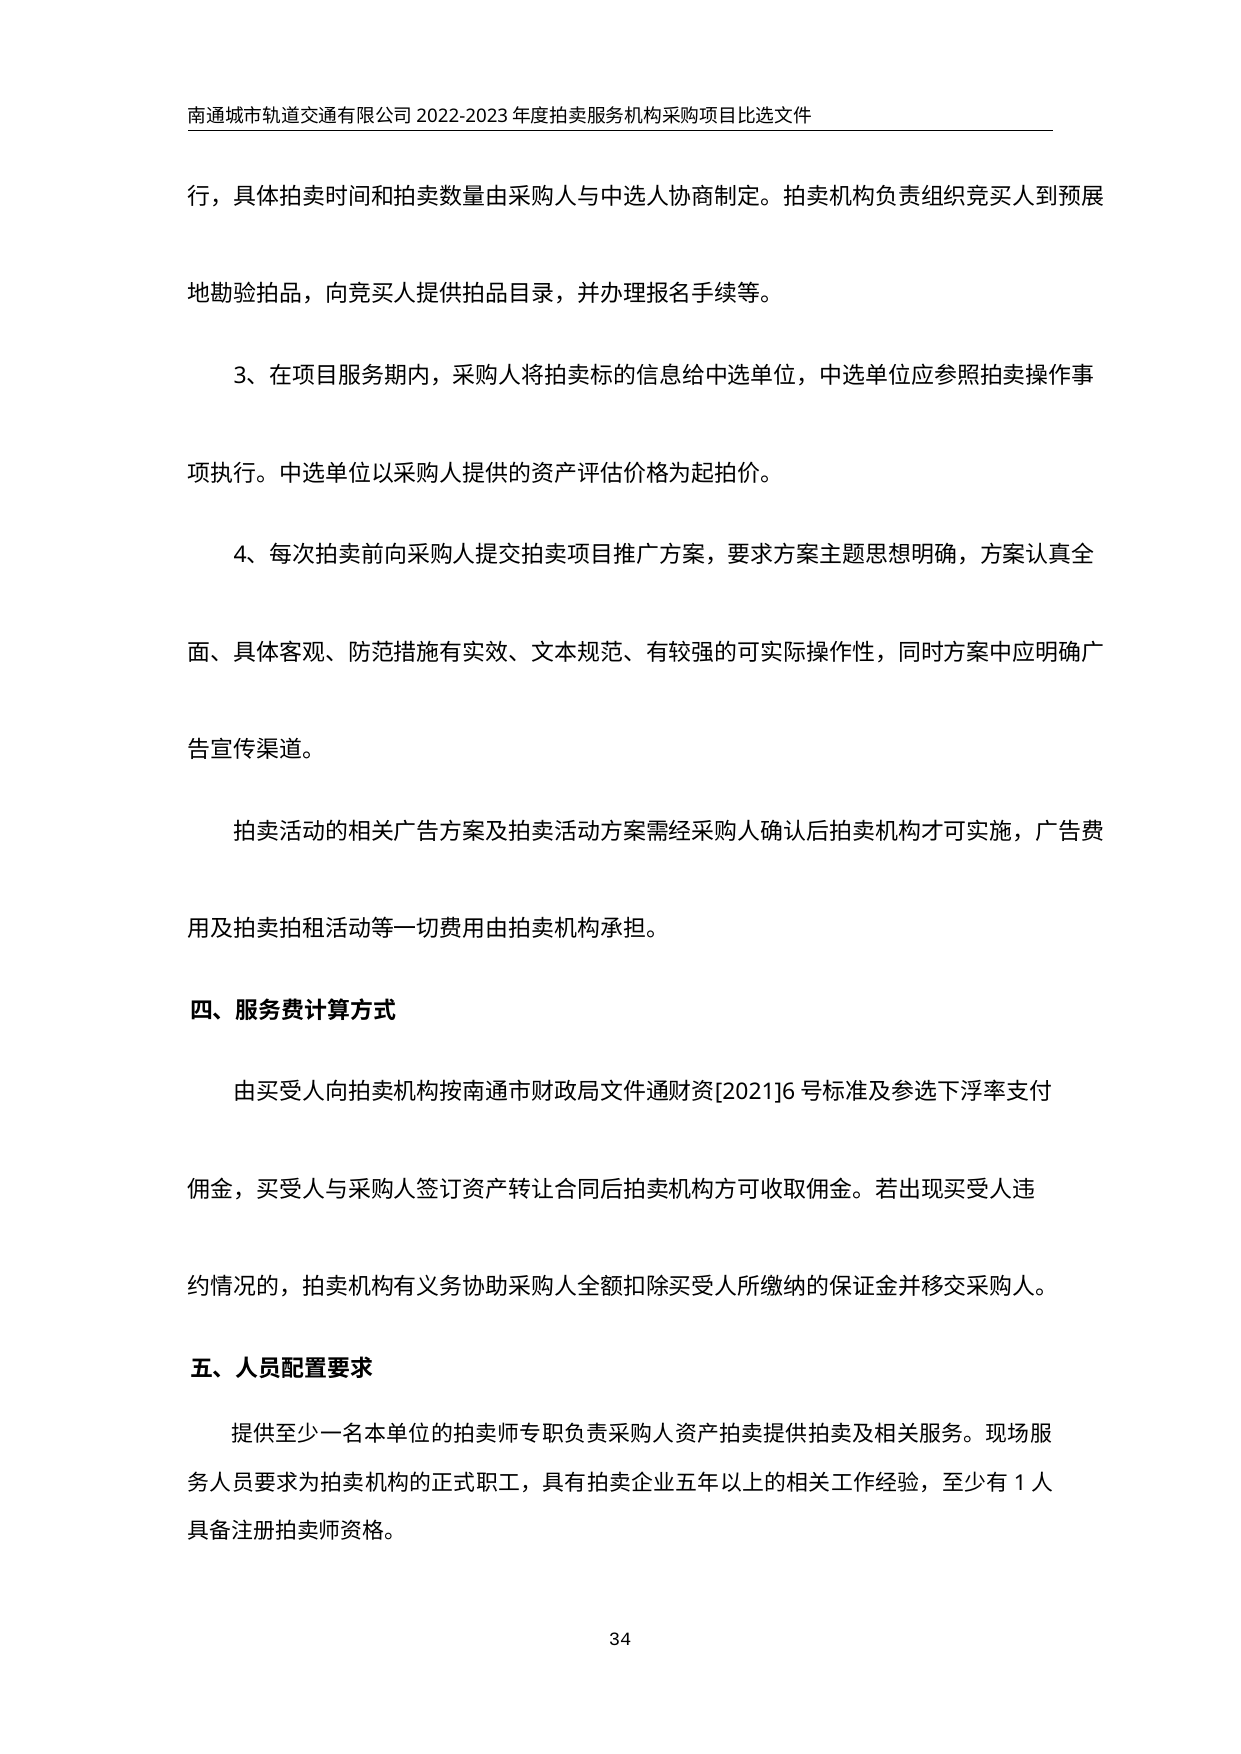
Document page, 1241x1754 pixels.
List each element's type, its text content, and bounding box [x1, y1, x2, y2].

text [187, 162, 1106, 324]
text 3、在项目服务期内，采购人将拍卖标的信息给中选单位，中选单位应参照拍卖操作事项执行。中选单位以采购人提供的资产评估价格为起拍价。 [187, 341, 1106, 503]
text 拍卖活动的相关广告方案及拍卖活动方案需经采购人确认后拍卖机构才可实施，广告费用及拍卖拍租活动等一切费用由拍卖机构承担。 [187, 797, 1106, 959]
text 提供至少一名本单位的拍卖师专职负责采购人资产拍卖提供拍卖及相关服务。现场服务人员要求为拍卖机构的正式职工，具有拍卖企业五年以上的相关工作经验，至少有1人具备注册拍卖师资格。 [187, 1415, 1053, 1545]
text 4、每次拍卖前向采购人提交拍卖项目推广方案，要求方案主题思想明确，方案认真全面、具体客观、防范措施有实效、文本规范、有较强的可实际操作性，同时方案中应明确广告宣传渠道。 [187, 520, 1106, 780]
text 由买受人向拍卖机构按南通市财政局文件通财资[2021]6号标准及参选下浮率支付佣金，买受人与采购人签订资产转让合同后拍卖机构方可收取佣金。若出现买受人违约情况的，拍卖机构有义务协助采购人全额扣除买受人所缴纳的保证金并移交采购人。 [187, 1057, 1053, 1317]
text 五、人员配置要求 [144, 1334, 1106, 1399]
text 四、服务费计算方式 [144, 976, 1106, 1041]
